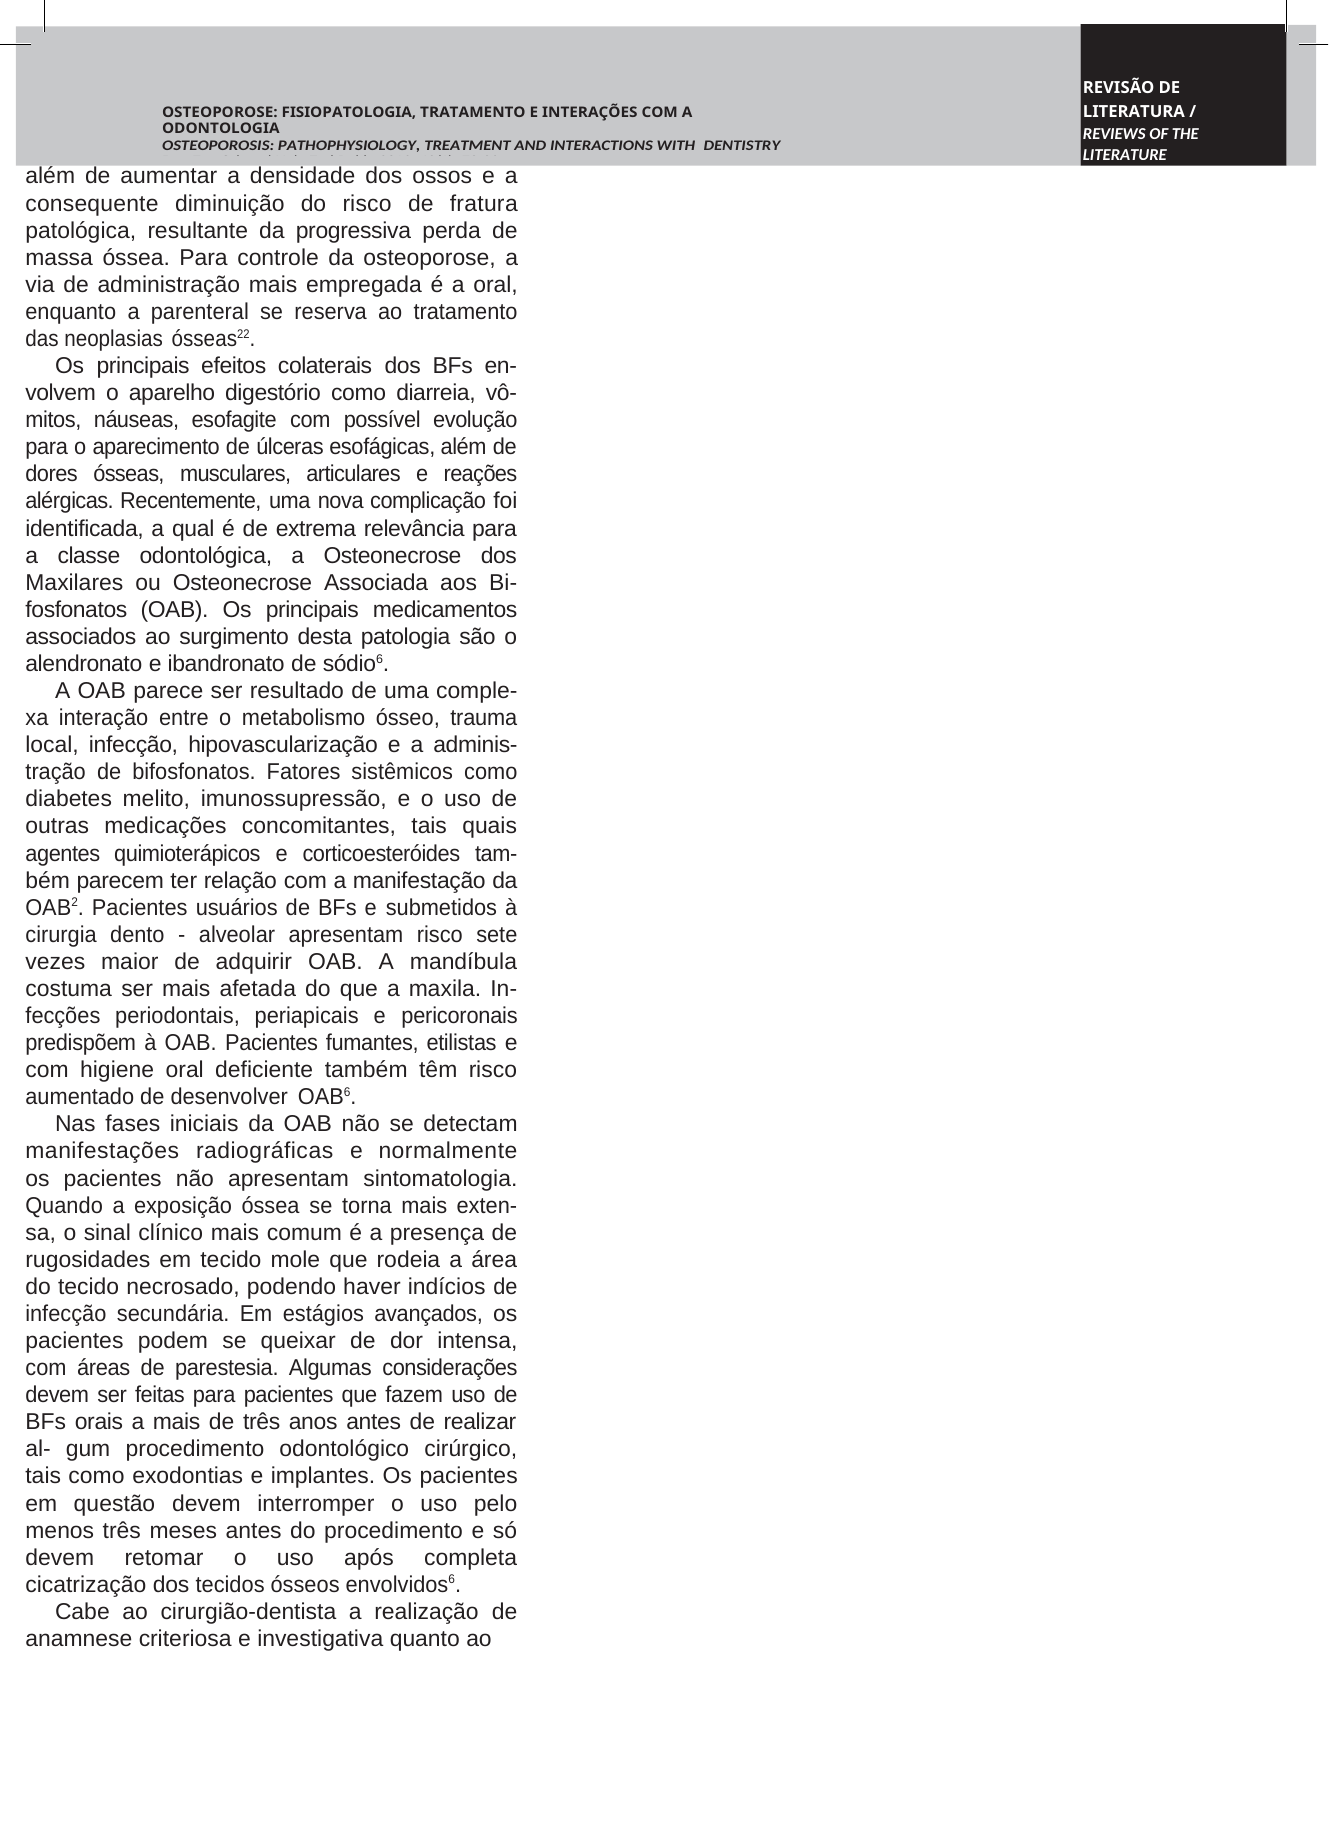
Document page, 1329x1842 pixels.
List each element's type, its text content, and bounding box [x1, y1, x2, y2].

text além de aumentar a densidade dos ossos e a consequente diminuição do risco de fratura patológica, resultante da progressiva perda de massa óssea. Para controle da osteoporose, a via de administração mais empregada é a oral, enquanto a parenteral se reserva ao tratamento das neoplasias ósseas22. [25, 162, 518, 351]
text Os principais efeitos colaterais dos BFs en- volvem o aparelho digestório como diarreia, vô- mitos, náuseas, esofagite com possível evolução para o aparecimento de úlceras esofágicas, além de dores ósseas, musculares, articulares e reações alérgicas. Recentemente, uma nova complicação foi identificada, a qual é de extrema relevância para a classe odontológica, a Osteonecrose dos Maxilares ou Osteonecrose Associada aos Bi- fosfonatos (OAB). Os principais medicamentos associados ao surgimento desta patologia são o alendronato e ibandronato de sódio6. [25, 352, 517, 676]
text Cabe ao cirurgião-dentista a realização de anamnese criteriosa e investigativa quanto ao [25, 1598, 517, 1651]
text Nas fases iniciais da OAB não se detectam manifestações radiográficas e normalmente os pacientes não apresentam sintomatologia. Quando a exposição óssea se torna mais exten- sa, o sinal clínico mais comum é a presença de rugosidades em tecido mole que rodeia a área do tecido necrosado, podendo haver indícios de infecção secundária. Em estágios avançados, os pacientes podem se queixar de dor intensa, com áreas de parestesia. Algumas considerações devem ser feitas para pacientes que fazem uso de BFs orais a mais de três anos antes de realizar al- gum procedimento odontológico cirúrgico, tais como exodontias e implantes. Os pacientes em questão devem interromper o uso pelo menos três meses antes do procedimento e só devem retomar o uso após completa cicatrização dos tecidos ósseos envolvidos6. [25, 1110, 517, 1597]
text A OAB parece ser resultado de uma comple- xa interação entre o metabolismo ósseo, trauma local, infecção, hipovascularização e a adminis- tração de bifosfonatos. Fatores sistêmicos como diabetes melito, imunossupressão, e o uso de outras medicações concomitantes, tais quais agentes quimioterápicos e corticoesteróides tam- bém parecem ter relação com a manifestação da OAB2. Pacientes usuários de BFs e submetidos à cirurgia dento - alveolar apresentam risco sete vezes maior de adquirir OAB. A mandíbula costuma ser mais afetada do que a maxila. In- fecções periodontais, periapicais e pericoronais predispõem à OAB. Pacientes fumantes, etilistas e com higiene oral deficiente também têm risco aumentado de desenvolver OAB6. [25, 677, 517, 1110]
